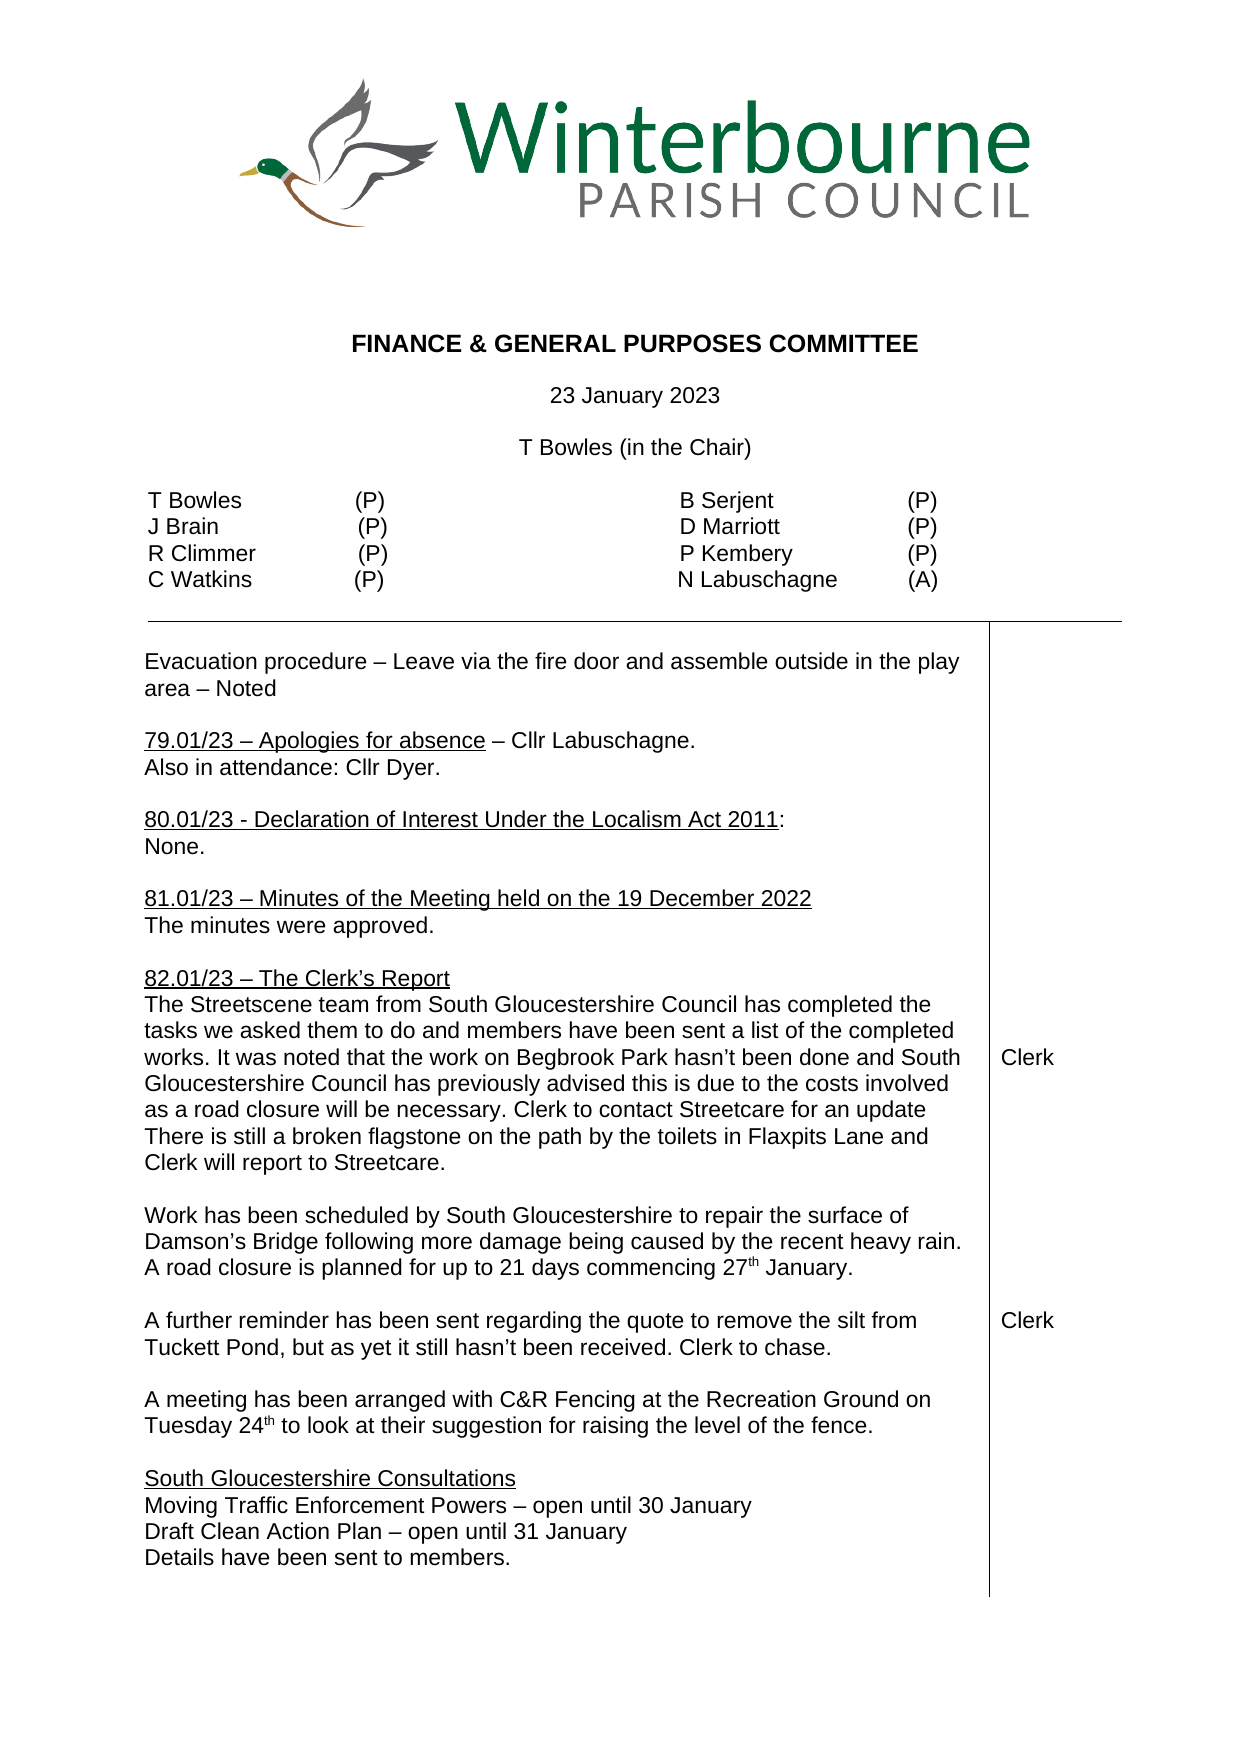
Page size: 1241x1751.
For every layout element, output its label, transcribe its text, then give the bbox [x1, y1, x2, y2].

text J Brain (P) D Marriott (P) [148, 513, 1122, 540]
text R Climmer (P) P Kembery (P) [148, 540, 1122, 566]
text T Bowles (P) B Serjent (P) [148, 487, 1122, 513]
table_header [990, 622, 1152, 1597]
text T Bowles (in the Chair) [148, 434, 1122, 461]
picture [235, 74, 1035, 229]
subtitle FINANCE & GENERAL PURPOSES COMMITTEE [148, 329, 1122, 358]
text C Watkins (P) N Labuschagne (A) [148, 566, 1122, 592]
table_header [133, 622, 989, 1597]
text 23 January 2023 [148, 382, 1122, 408]
